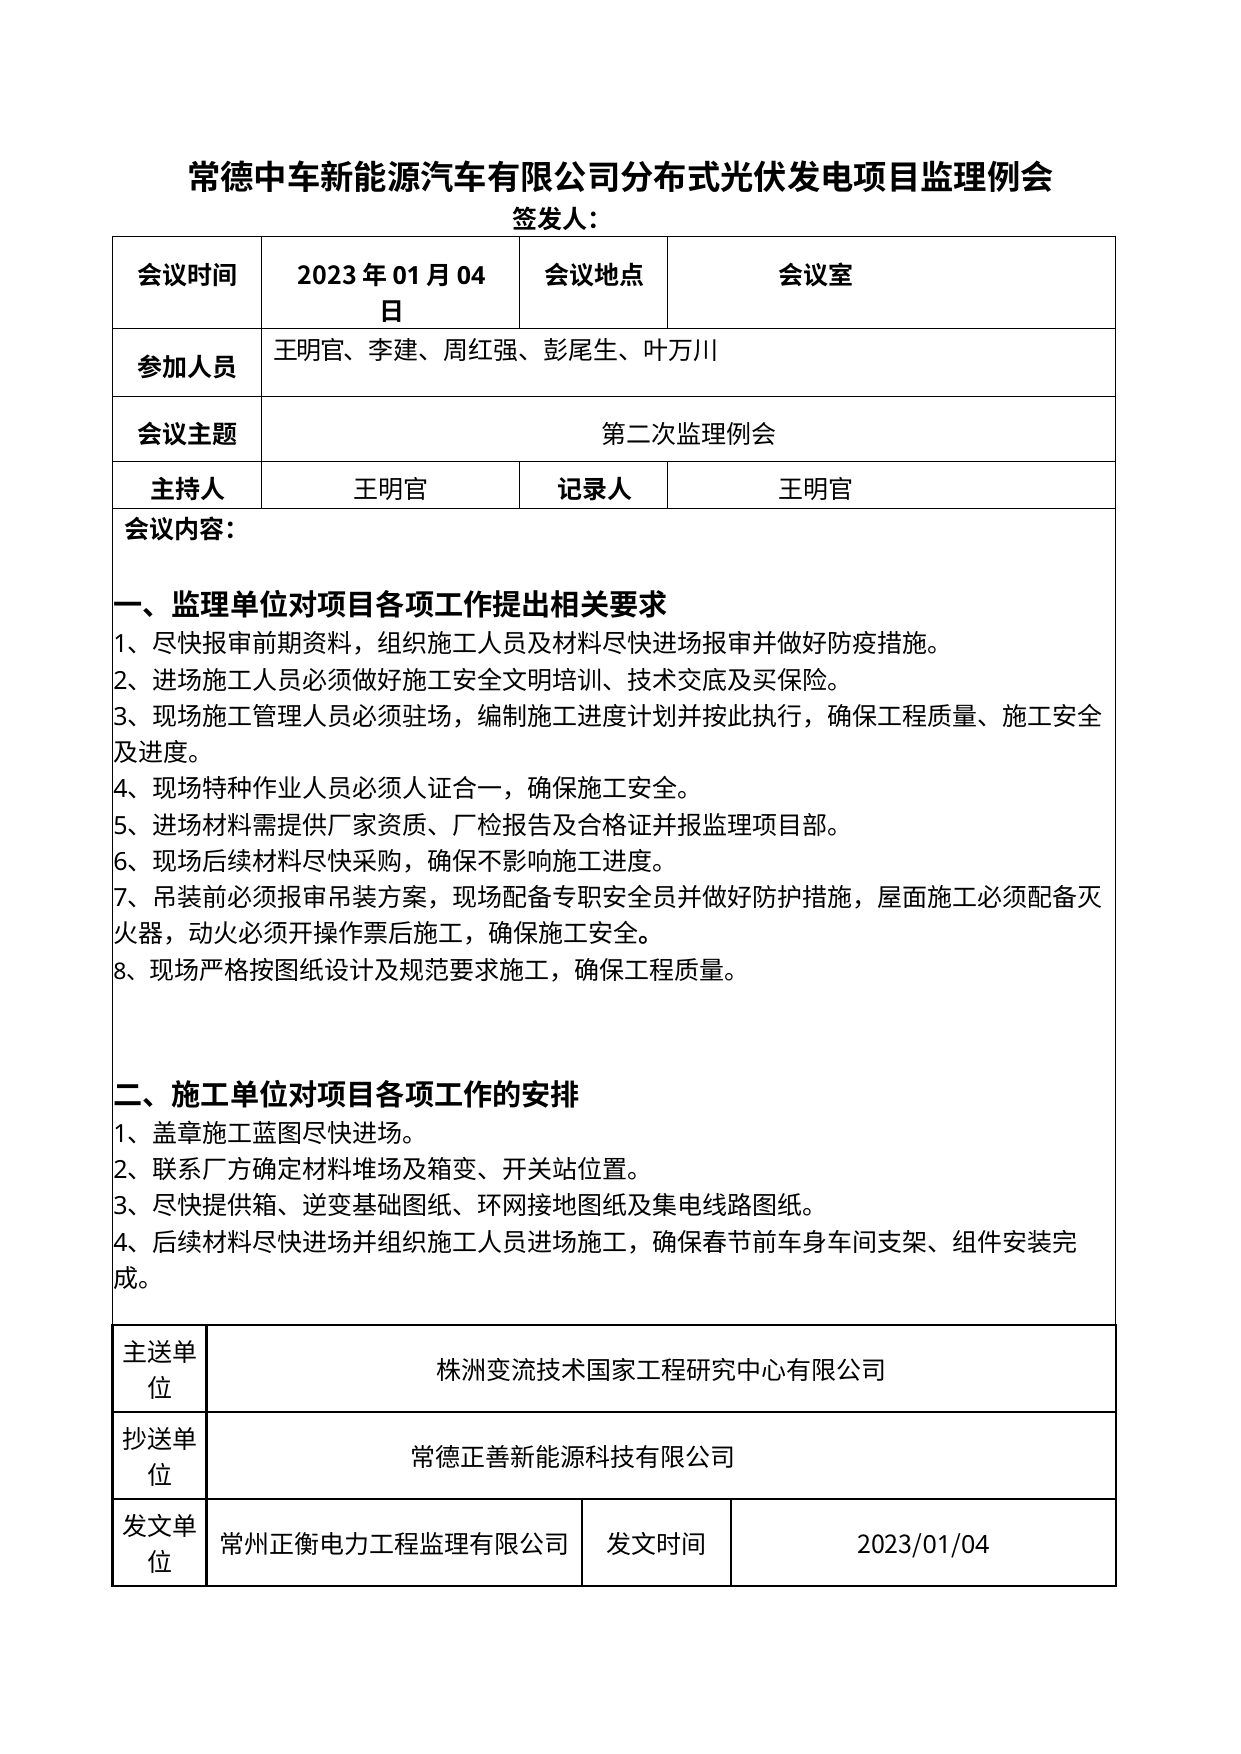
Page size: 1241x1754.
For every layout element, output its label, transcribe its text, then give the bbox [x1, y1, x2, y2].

table_cell 常德正善新能源科技有限公司 [208, 1413, 1115, 1498]
table_cell 抄送单位 [114, 1413, 205, 1498]
table_cell 王明官、李建、周红强、彭尾生、叶万川 [262, 329, 1115, 396]
table_cell 2023/01/04 [732, 1500, 1115, 1585]
table_cell 发文单位 [114, 1500, 205, 1585]
table_header 会议室 [668, 237, 1115, 328]
table_cell 常州正衡电力工程监理有限公司 [208, 1500, 581, 1585]
table_cell 王明官 [262, 462, 519, 508]
table_cell 株洲变流技术国家工程研究中心有限公司 [208, 1326, 1115, 1411]
table_header 会议时间 [113, 237, 261, 328]
table_cell 记录人 [520, 462, 667, 508]
table_cell 发文时间 [583, 1500, 730, 1585]
table_cell 参加人员 [113, 329, 261, 396]
table_cell 会议内容： 一、监理单位对项目各项工作提出相关要求 1、尽快报审前期资料，组织施工人员及材料尽快进场报审并做好防疫措施。 2、进场施工人员必须做好施工安全文明培训、技术交底及买保险。 3、现场施工管理人员必须驻场，编制施工进度计划并按此执行，确保工程质量、施工安全及进度。 4、现场特种作业人员必须人证合一，确保施工安全。 5、进场材料需提供厂家资质、厂检报告及合格证并报监理项目部。 6、现场后续材料尽快采购，确保不影响施工进度。 7、吊装前必须报审吊装方案，现场配备专职安全员并做好防护措施，屋面施工必须配备灭火器，动火必须开操作票后施工，确保施工安全。 8、现场严格按图纸设计及规范要求施工，确保工程质量。 二、施工单位对项目各项工作的安排 1、盖章施工蓝图尽快进场。 2、联系厂方确定材料堆场及箱变、开关站位置。 3、尽快提供箱、逆变基础图纸、环网接地图纸及集电线路图纸。 4、后续材料尽快进场并组织施工人员进场施工，确保春节前车身车间支架、组件安装完成。 [113, 509, 1115, 1324]
table_cell 主送单位 [114, 1326, 205, 1411]
table_cell 第二次监理例会 [262, 397, 1115, 461]
text 签发人： [112, 200, 1128, 236]
table_header 会议地点 [520, 237, 667, 328]
table_cell 会议主题 [113, 397, 261, 461]
table_cell 主持人 [113, 462, 261, 508]
text 常德中车新能源汽车有限公司分布式光伏发电项目监理例会 [112, 151, 1128, 199]
table_header 2023 年01月 04 日 [262, 237, 519, 328]
table_cell 王明官 [668, 462, 1115, 508]
